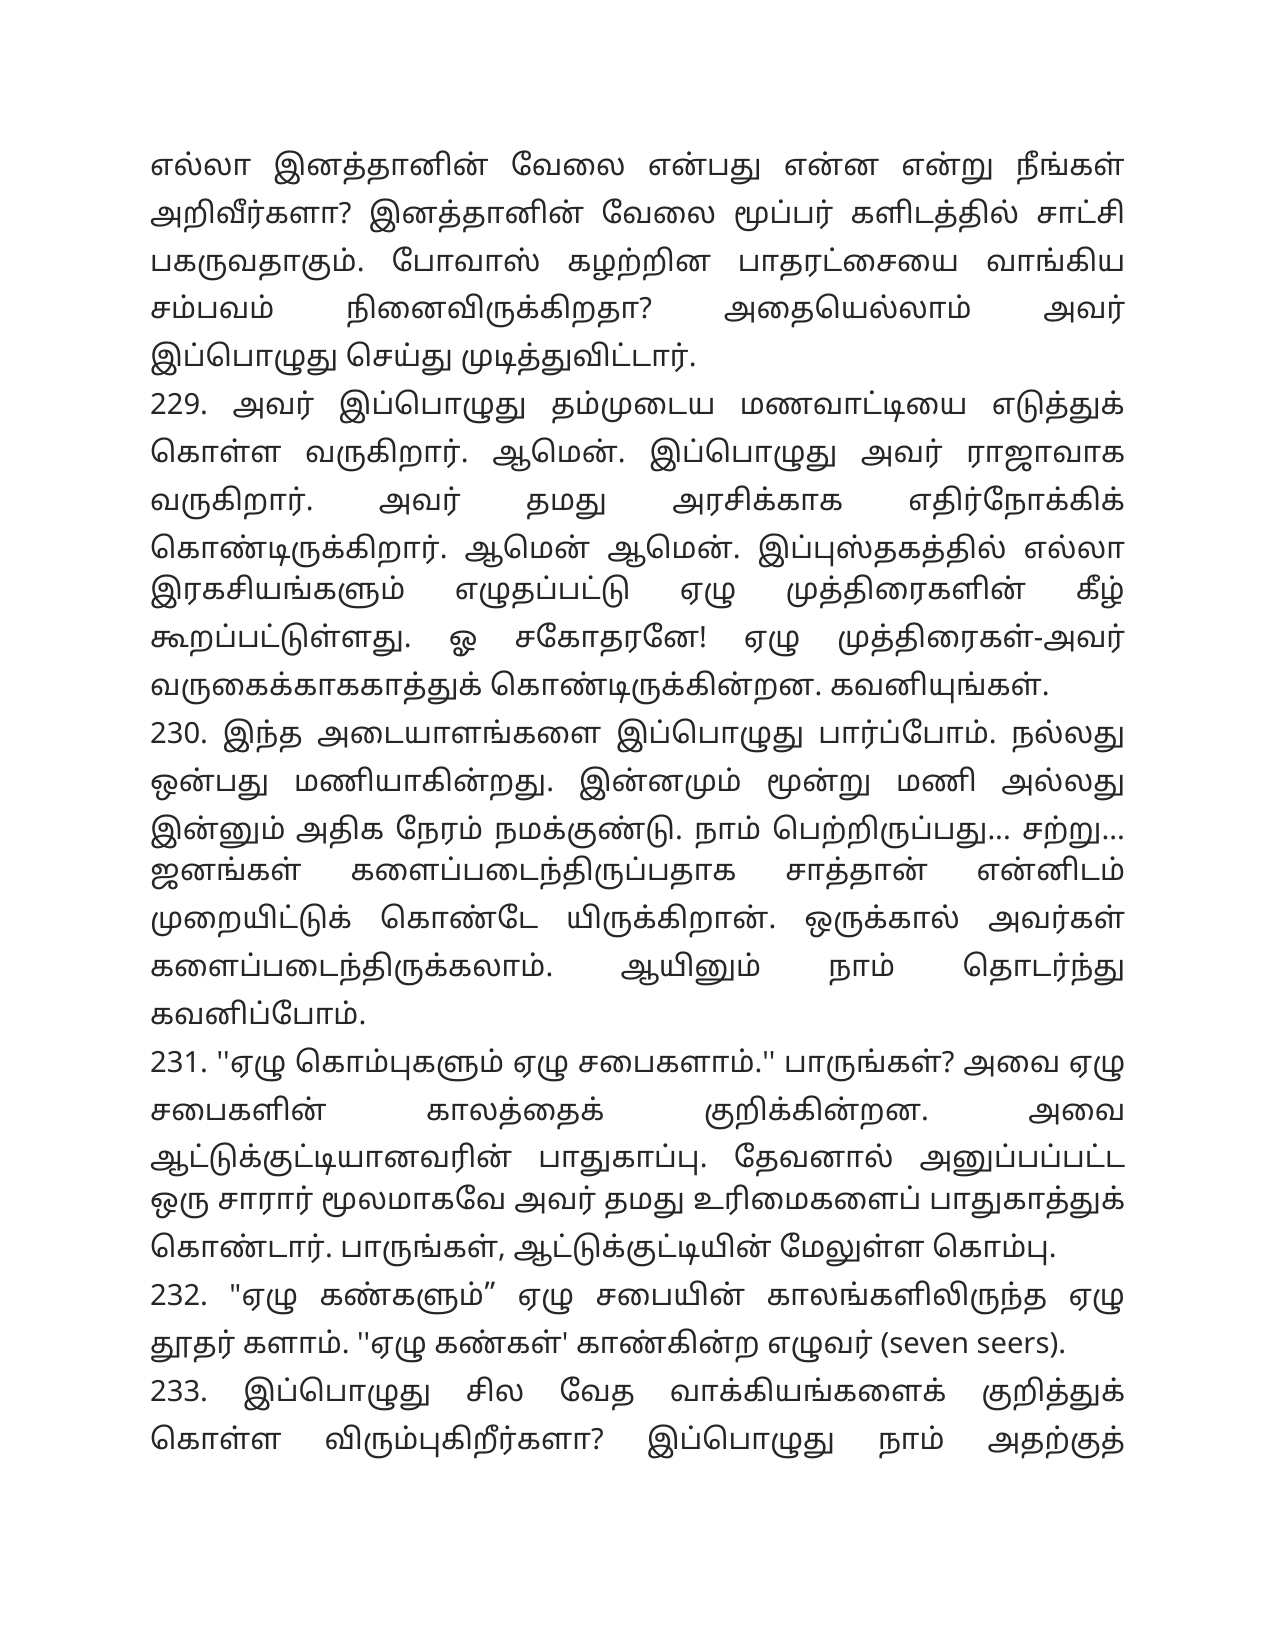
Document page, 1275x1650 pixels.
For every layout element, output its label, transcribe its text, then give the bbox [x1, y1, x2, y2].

text 229. அவர் இப்பொழுது தம்முடைய மணவாட்டியை எடுத்துக் கொள்ள வருகிறார். ஆமென். இப்பொழுது அவர் ராஜாவாக வருகிறார். அவர் தமது அரசிக்காக எதிர்நோக்கிக் கொண்டிருக்கிறார். ஆமென் ஆமென். இப்புஸ்தகத்தில் எல்லா இரகசியங்களும் எழுதப்பட்டு ஏழு முத்திரைகளின் கீழ் கூறப்பட்டுள்ளது. ஓ சகோதரனே! ஏழு முத்திரைகள்-அவர் வருகைக்காககாத்துக் கொண்டிருக்கின்றன. கவனியுங்கள். [150, 384, 1125, 706]
text 231. ''ஏழு கொம்புகளும் ஏழு சபைகளாம்.'' பாருங்கள்? அவை ஏழு சபைகளின் காலத்தைக் குறிக்கின்றன. அவை ஆட்டுக்குட்டியானவரின் பாதுகாப்பு. தேவனால் அனுப்பப்பட்ட ஒரு சாரார் மூலமாகவே அவர் தமது உரிமைகளைப் பாதுகாத்துக் கொண்டார். பாருங்கள், ஆட்டுக்குட்டியின் மேலுள்ள கொம்பு. [150, 1041, 1125, 1268]
text 232. "ஏழு கண்களும்” ஏழு சபையின் காலங்களிலிருந்த ஏழு தூதர் களாம். ''ஏழு கண்கள்' காண்கின்ற எழுவர் (seven seers). [150, 1274, 1125, 1364]
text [150, 1370, 1125, 1460]
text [150, 150, 1125, 377]
text 230. இந்த அடையாளங்களை இப்பொழுது பார்ப்போம். நல்லது ஒன்பது மணியாகின்றது. இன்னமும் மூன்று மணி அல்லது இன்னும் அதிக நேரம் நமக்குண்டு. நாம் பெற்றிருப்பது... சற்று... ஜனங்கள் களைப்படைந்திருப்பதாக சாத்தான் என்னிடம் முறையிட்டுக் கொண்டே யிருக்கிறான். ஒருக்கால் அவர்கள் களைப்படைந்திருக்கலாம். ஆயினும் நாம் தொடர்ந்து கவனிப்போம். [150, 712, 1125, 1035]
